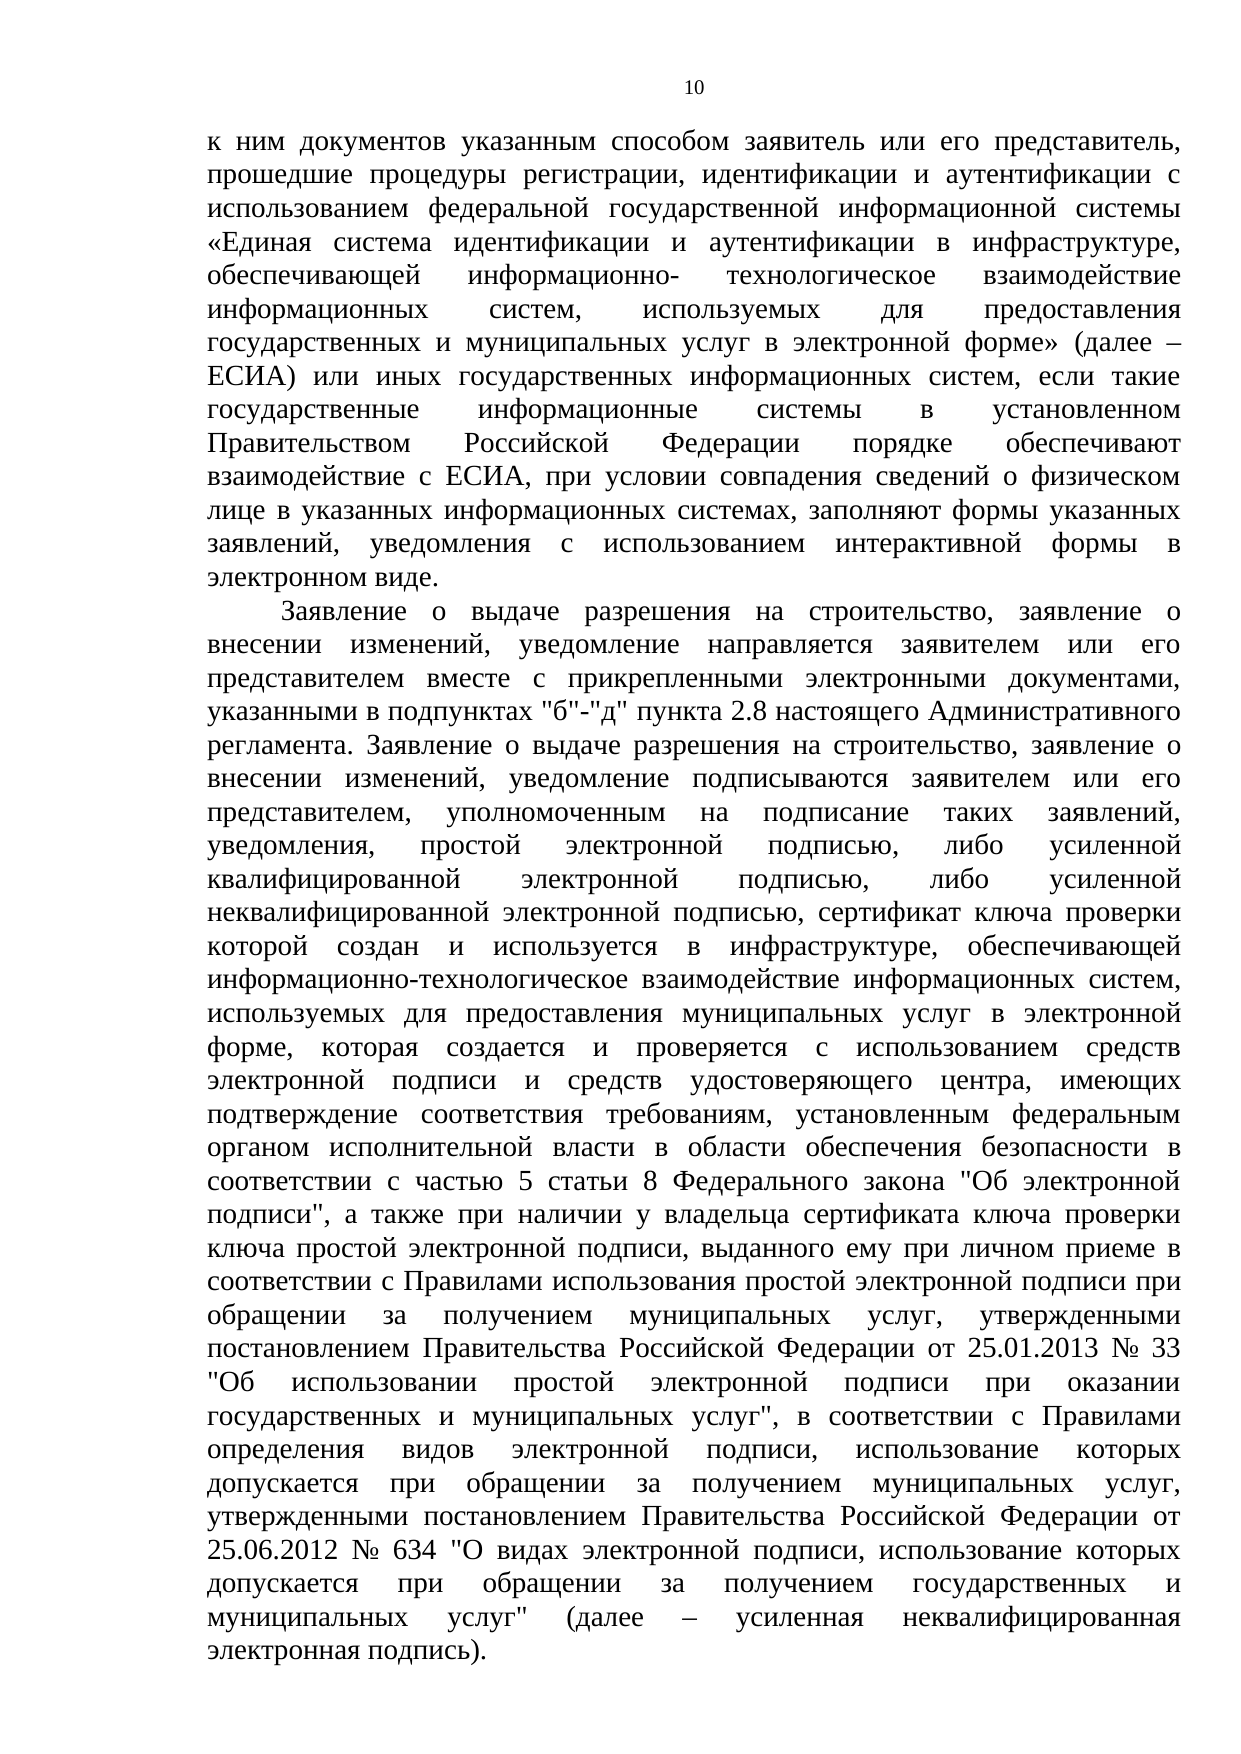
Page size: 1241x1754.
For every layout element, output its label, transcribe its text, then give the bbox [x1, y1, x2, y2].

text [207, 123, 1181, 593]
text Заявление о выдаче разрешения на строительство, заявление о внесении изменений, уведомление направляется заявителем или его представителем вместе с прикрепленными электронными документами, указанными в подпунктах "б"-"д" пункта 2.8 настоящего Административного регламента. Заявление о выдаче разрешения на строительство, заявление о внесении изменений, уведомление подписываются заявителем или его представителем, уполномоченным на подписание таких заявлений, уведомления, простой электронной подписью, либо усиленной квалифицированной электронной подписью, либо усиленной неквалифицированной электронной подписью, сертификат ключа проверки которой создан и используется в инфраструктуре, обеспечивающей информационно-технологическое взаимодействие информационных систем, используемых для предоставления муниципальных услуг в электронной форме, которая создается и проверяется с использованием средств электронной подписи и средств удостоверяющего центра, имеющих подтверждение соответствия требованиям, установленным федеральным органом исполнительной власти в области обеспечения безопасности в соответствии с частью 5 статьи 8 Федерального закона "Об электронной подписи", а также при наличии у владельца сертификата ключа проверки ключа простой электронной подписи, выданного ему при личном приеме в соответствии с Правилами использования простой электронной подписи при обращении за получением муниципальных услуг, утвержденными постановлением Правительства Российской Федерации от 25.01.2013 № 33 "Об использовании простой электронной подписи при оказании государственных и муниципальных услуг", в соответствии с Правилами определения видов электронной подписи, использование которых допускается при обращении за получением муниципальных услуг, утвержденными постановлением Правительства Российской Федерации от 25.06.2012 № 634 "О видах электронной подписи, использование которых допускается при обращении за получением государственных и муниципальных услуг" (далее – усиленная неквалифицированная электронная подпись). [207, 593, 1181, 1666]
